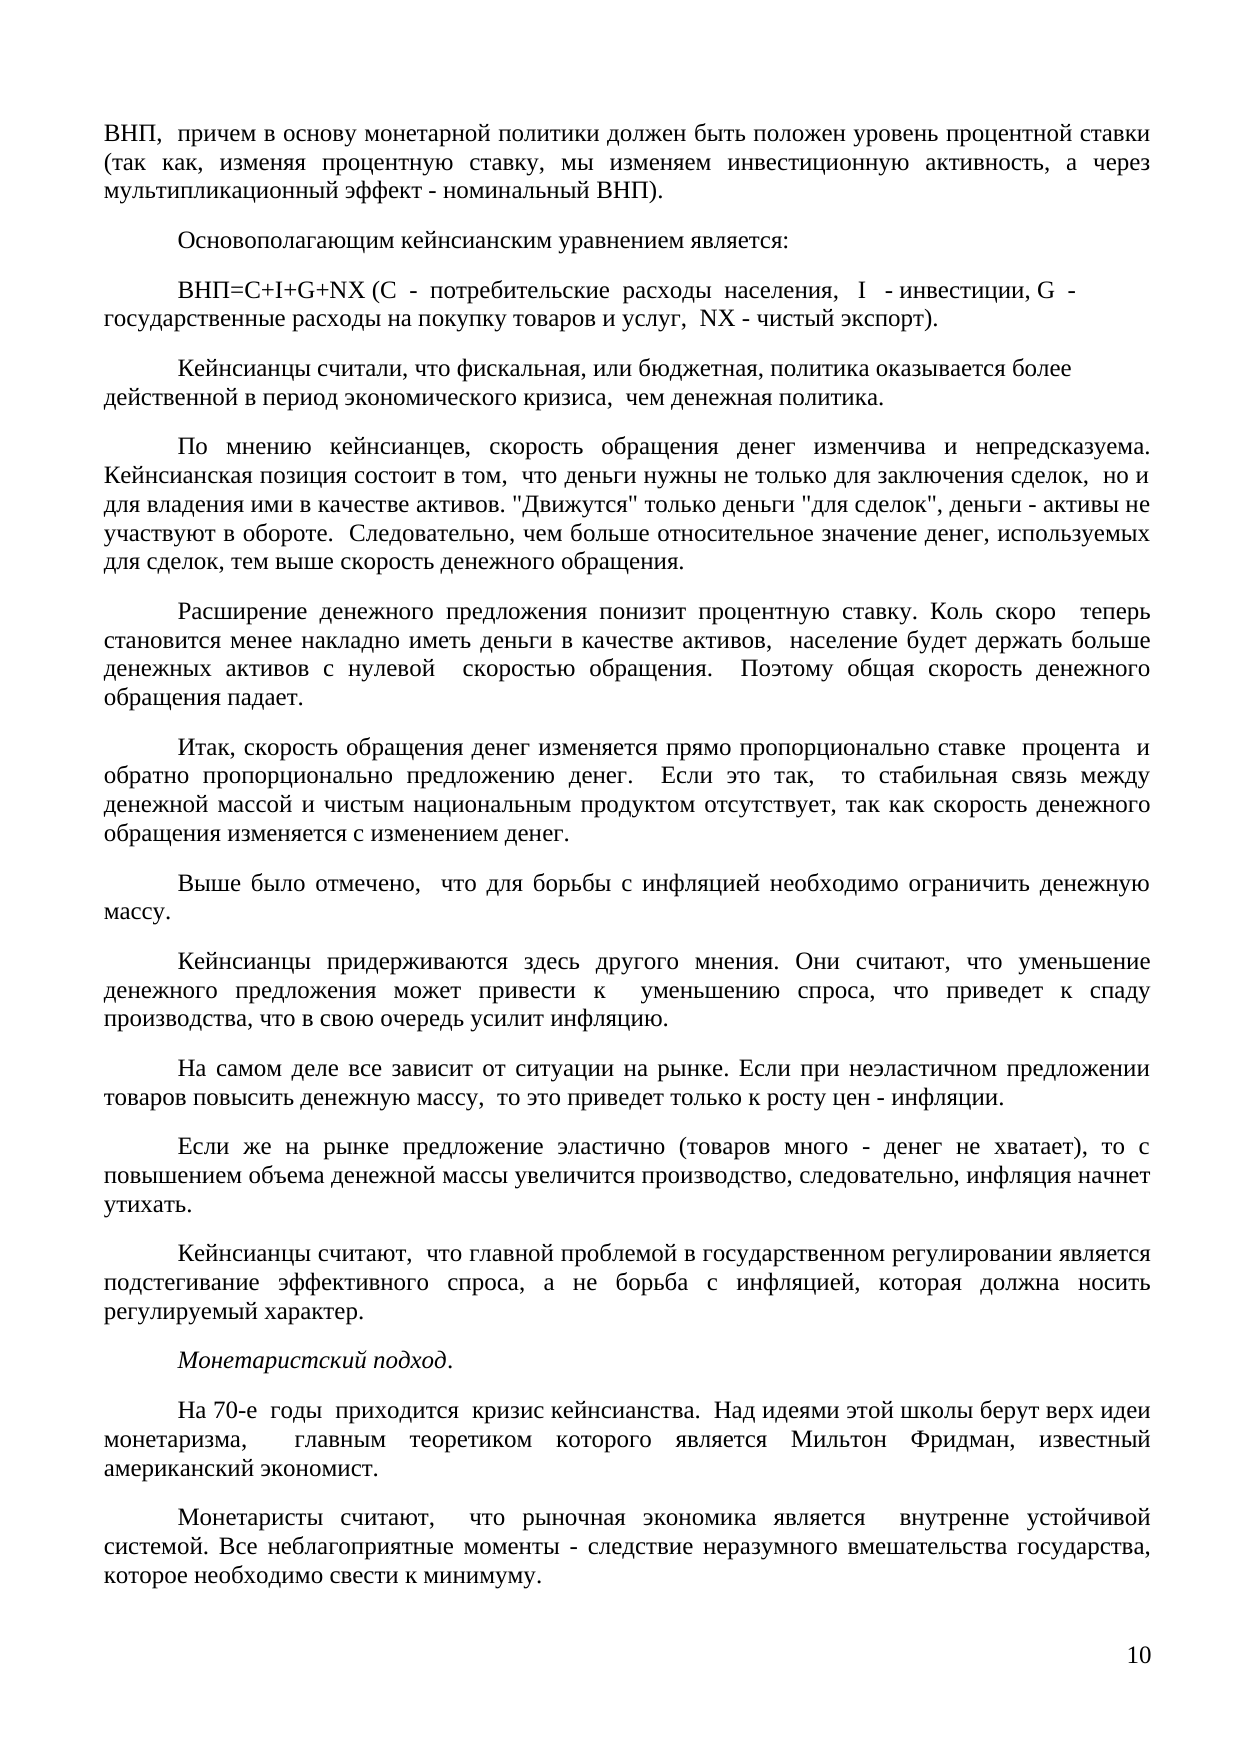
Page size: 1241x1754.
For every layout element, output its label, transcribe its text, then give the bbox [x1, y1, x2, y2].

text На 70-е годы приходится кризис кейнсианства. Над идеями этой школы берут верх идеи монетаризма, главным теоретиком которого является Мильтон Фридман, известный американский экономист. [103, 1395, 1152, 1481]
text Основополагающим кейнсианским уравнением является: [103, 225, 1152, 254]
text Если же на рынке предложение эластично (товаров много - денег не хватает), то с повышением объема денежной массы увеличится производство, следовательно, инфляция начнет утихать. [103, 1131, 1152, 1218]
text Монетаристы считают, что рыночная экономика является внутренне устойчивой системой. Все неблагоприятные моменты - следствие неразумного вмешательства государства, которое необходимо свести к минимуму. [103, 1502, 1152, 1588]
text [103, 118, 1152, 204]
text ВНП=С+I+G+NX (С - потребительские расходы населения, I - инвестиции, G - государственные расходы на покупку товаров и услуг, NX - чистый экспорт). [103, 275, 1152, 332]
text Выше было отмечено, что для борьбы с инфляцией необходимо ограничить денежную массу. [103, 868, 1152, 925]
text Итак, скорость обращения денег изменяется прямо пропорционально ставке процента и обратно пропорционально предложению денег. Если это так, то стабильная связь между денежной массой и чистым национальным продуктом отсутствует, так как скорость денежного обращения изменяется с изменением денег. [103, 732, 1152, 847]
text Кейнсианцы придерживаются здесь другого мнения. Они считают, что уменьшение денежного предложения может привести к уменьшению спроса, что приведет к спаду производства, что в свою очередь усилит инфляцию. [103, 946, 1152, 1032]
text Монетаристский подход. [103, 1346, 1152, 1374]
text По мнению кейнсианцев, скорость обращения денег изменчива и непредсказуема. Кейнсианская позиция состоит в том, что деньги нужны не только для заключения сделок, но и для владения ими в качестве активов. "Движутся" только деньги "для сделок", деньги - активы не участвуют в обороте. Следовательно, чем больше относительное значение денег, используемых для сделок, тем выше скорость денежного обращения. [103, 431, 1152, 575]
text Расширение денежного предложения понизит процентную ставку. Коль скоро теперь становится менее накладно иметь деньги в качестве активов, население будет держать больше денежных активов с нулевой скоростью обращения. Поэтому общая скорость денежного обращения падает. [103, 596, 1152, 711]
text Кейнсианцы считают, что главной проблемой в государственном регулировании является подстегивание эффективного спроса, а не борьба с инфляцией, которая должна носить регулируемый характер. [103, 1238, 1152, 1325]
text Кейнсианцы считали, что фискальная, или бюджетная, политика оказывается более действенной в период экономического кризиса, чем денежная политика. [103, 353, 1152, 411]
text На самом деле все зависит от ситуации на рынке. Если при неэластичном предложении товаров повысить денежную массу, то это приведет только к росту цен - инфляции. [103, 1053, 1152, 1111]
